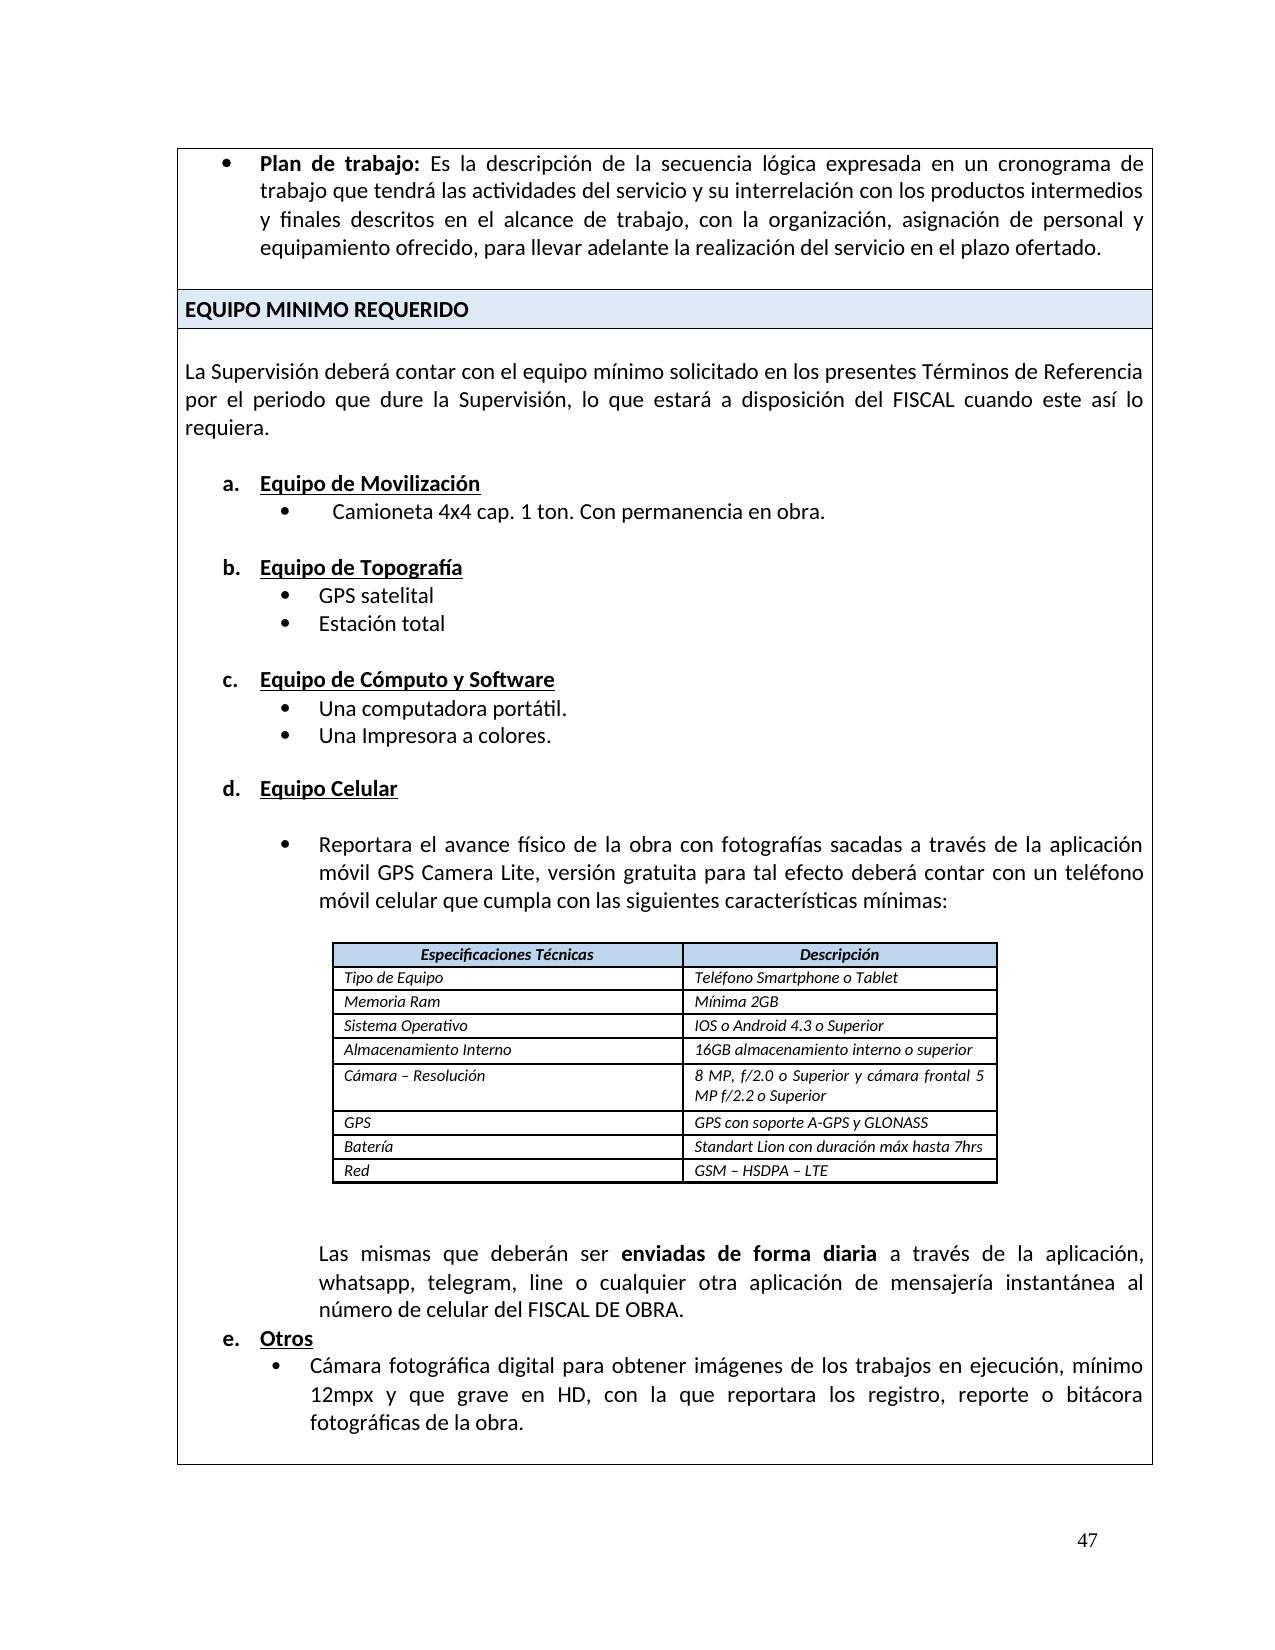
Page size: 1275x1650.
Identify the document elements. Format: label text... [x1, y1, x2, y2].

table_cell La Supervisión deberá contar con el equipo mínimo solicitado en los presentes Términos de Referencia por el periodo que dure la Supervisión, lo que estará a disposición del FISCAL cuando este así lo requiera. Equipo de Movilización Camioneta 4x4 cap. 1 ton. Con permanencia en obra. Equipo de Topografía GPS satelital Estación total Equipo de Cómputo y Software Una computadora portátil. Una Impresora a colores. Equipo Celular Reportara el avance físico de la obra con fotografías sacadas a través de la aplicación móvil GPS Camera Lite, versión gratuita para tal efecto deberá contar con un teléfono móvil celular que cumpla con las siguientes características mínimas: Las mismas que deberán ser enviadas de forma diaria a través de la aplicación, whatsapp, telegram, line o cualquier otra aplicación de mensajería instantánea al número de celular del FISCAL DE OBRA. Otros Cámara fotográfica digital para obtener imágenes de los trabajos en ejecución, mínimo 12mpx y que grave en HD, con la que reportara los registro, reporte o bitácora fotográficas de la obra. [178, 329, 1152, 1464]
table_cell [178, 149, 1152, 289]
table_cell EQUIPO MINIMO REQUERIDO [178, 290, 1152, 328]
